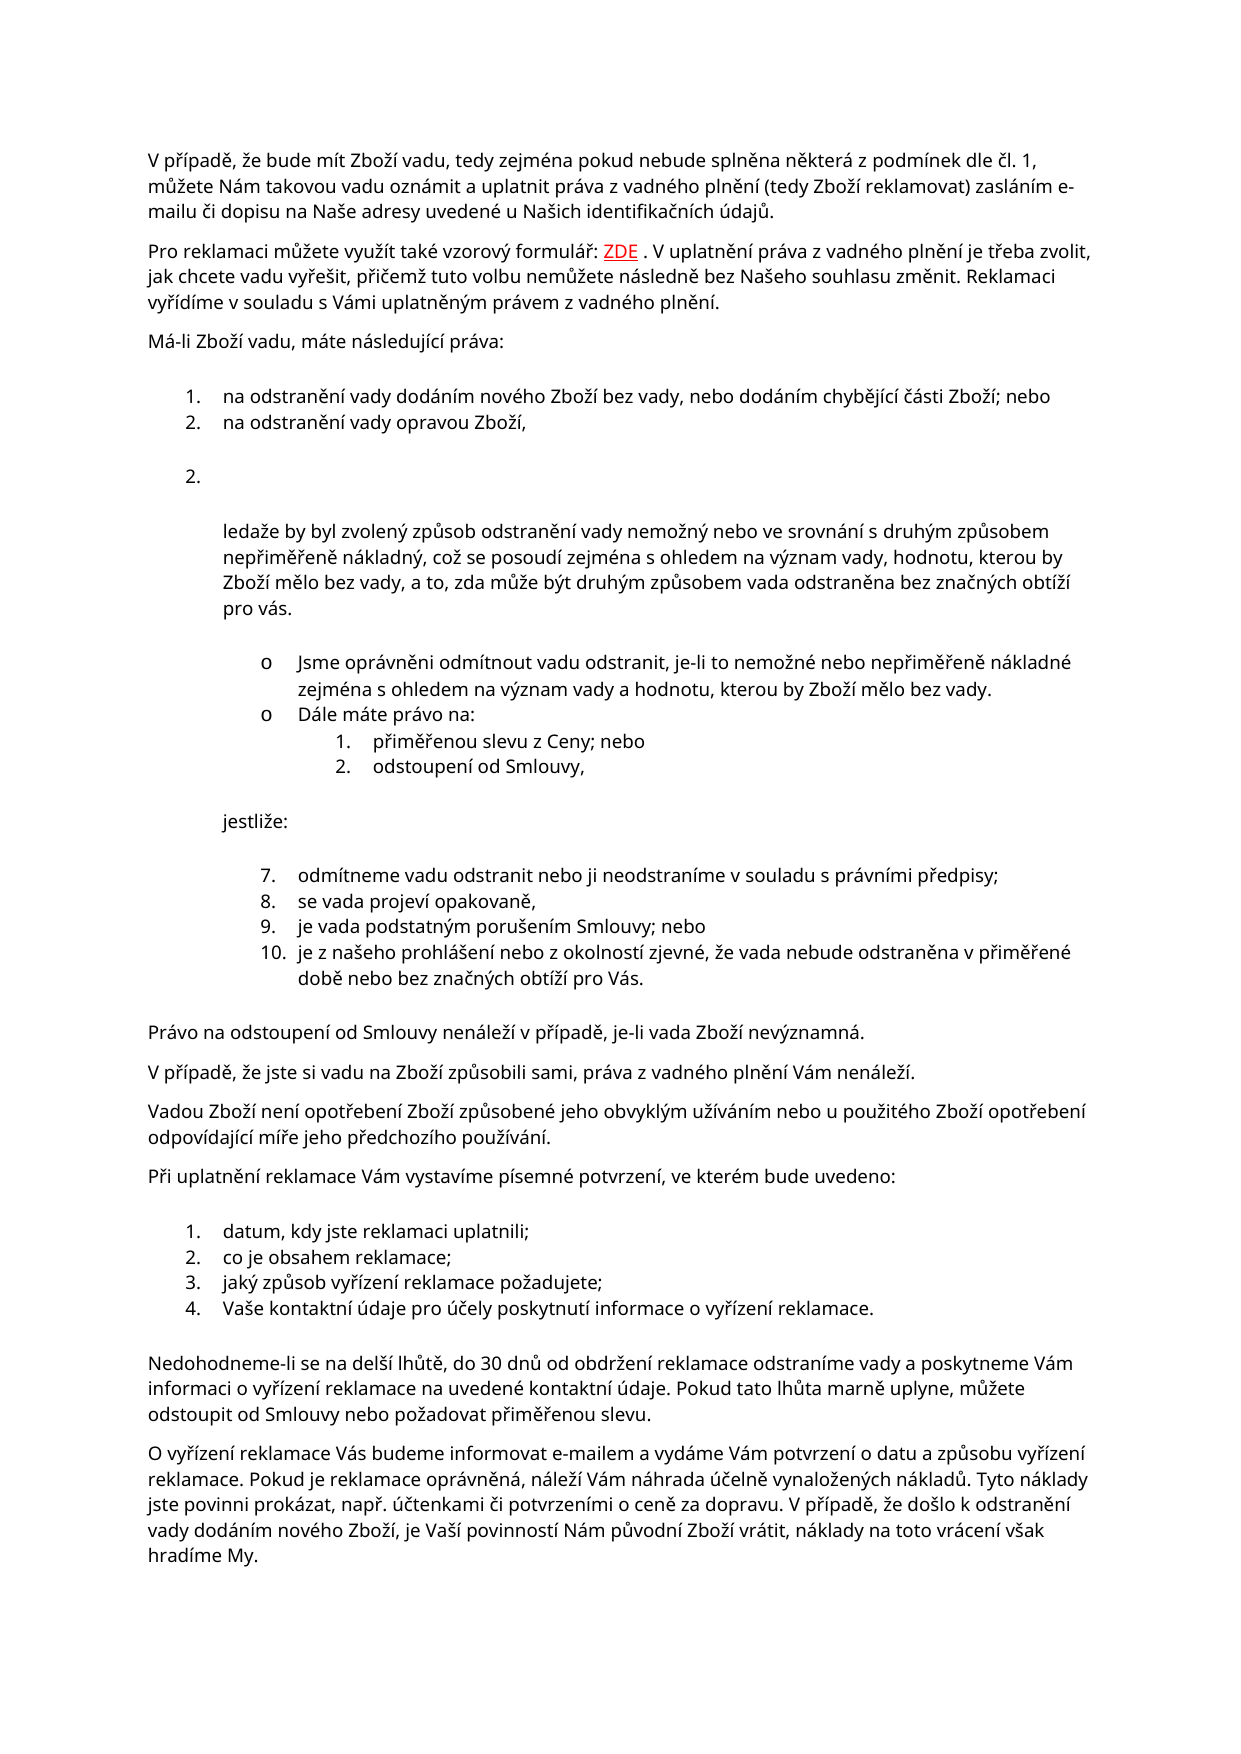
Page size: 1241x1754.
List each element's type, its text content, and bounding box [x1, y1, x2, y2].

list Jsme oprávněni odmítnout vadu odstranit, je-li to nemožné nebo nepřiměřeně nákladné zejména s ohledem na význam vady a hodnotu, kterou by Zboží mělo bez vady. [260, 650, 1093, 702]
list datum, kdy jste reklamaci uplatnili; [185, 1218, 1093, 1244]
list na odstranění vady opravou Zboží, [185, 409, 1093, 434]
list se vada projeví opakovaně, [260, 888, 1093, 914]
list přiměřenou slevu z Ceny; nebo [335, 728, 1093, 753]
text Vadou Zboží není opotřebení Zboží způsobené jeho obvyklým užíváním nebo u použitého Zboží opotřebení odpovídající míře jeho předchozího používání. [148, 1099, 1093, 1150]
text Při uplatnění reklamace Vám vystavíme písemné potvrzení, ve kterém bude uvedeno: [148, 1164, 1093, 1189]
text V případě, že bude mít Zboží vadu, tedy zejména pokud nebude splněna některá z podmínek dle čl. 1, můžete Nám takovou vadu oznámit a uplatnit práva z vadného plnění (tedy Zboží reklamovat) zasláním e-mailu či dopisu na Naše adresy uvedené u Našich identifikačních údajů. [148, 148, 1093, 224]
text V případě, že jste si vadu na Zboží způsobili sami, práva z vadného plnění Vám nenáleží. [148, 1059, 1093, 1085]
text Má-li Zboží vadu, máte následující práva: [148, 329, 1093, 354]
text Nedohodneme-li se na delší lhůtě, do 30 dnů od obdržení reklamace odstraníme vady a poskytneme Vám informaci o vyřízení reklamace na uvedené kontaktní údaje. Pokud tato lhůta marně uplyne, můžete odstoupit od Smlouvy nebo požadovat přiměřenou slevu. [148, 1350, 1093, 1426]
text ledaže by byl zvolený způsob odstranění vady nemožný nebo ve srovnání s druhým způsobem nepřiměřeně nákladný, což se posoudí zejména s ohledem na význam vady, hodnotu, kterou by Zboží mělo bez vady, a to, zda může být druhým způsobem vada odstraněna bez značných obtíží pro vás. [223, 518, 1093, 621]
text Pro reklamaci můžete využít také vzorový formulář: ZDE . V uplatnění práva z vadného plnění je třeba zvolit, jak chcete vadu vyřešit, přičemž tuto volbu nemůžete následně bez Našeho souhlasu změnit. Reklamaci vyřídíme v souladu s Vámi uplatněným právem z vadného plnění. [148, 238, 1093, 315]
list Vaše kontaktní údaje pro účely poskytnutí informace o vyřízení reklamace. [185, 1295, 1093, 1321]
list co je obsahem reklamace; [185, 1244, 1093, 1269]
list Dále máte právo na: [260, 702, 1093, 728]
text Právo na odstoupení od Smlouvy nenáleží v případě, je-li vada Zboží nevýznamná. [148, 1019, 1093, 1045]
list jaký způsob vyřízení reklamace požadujete; [185, 1269, 1093, 1295]
list odstoupení od Smlouvy, [335, 753, 1093, 779]
list je vada podstatným porušením Smlouvy; nebo [260, 914, 1093, 939]
list odmítneme vadu odstranit nebo ji neodstraníme v souladu s právními předpisy; [260, 863, 1093, 888]
text O vyřízení reklamace Vás budeme informovat e-mailem a vydáme Vám potvrzení o datu a způsobu vyřízení reklamace. Pokud je reklamace oprávněná, náleží Vám náhrada účelně vynaložených nákladů. Tyto náklady jste povinni prokázat, např. účtenkami či potvrzeními o ceně za dopravu. V případě, že došlo k odstranění vady dodáním nového Zboží, je Vaší povinností Nám původní Zboží vrátit, náklady na toto vrácení však hradíme My. [148, 1440, 1093, 1568]
list je z našeho prohlášení nebo z okolností zjevné, že vada nebude odstraněna v přiměřené době nebo bez značných obtíží pro Vás. [260, 939, 1093, 990]
text jestliže: [223, 808, 1093, 834]
list na odstranění vady dodáním nového Zboží bez vady, nebo dodáním chybějící části Zboží; nebo [185, 383, 1093, 409]
